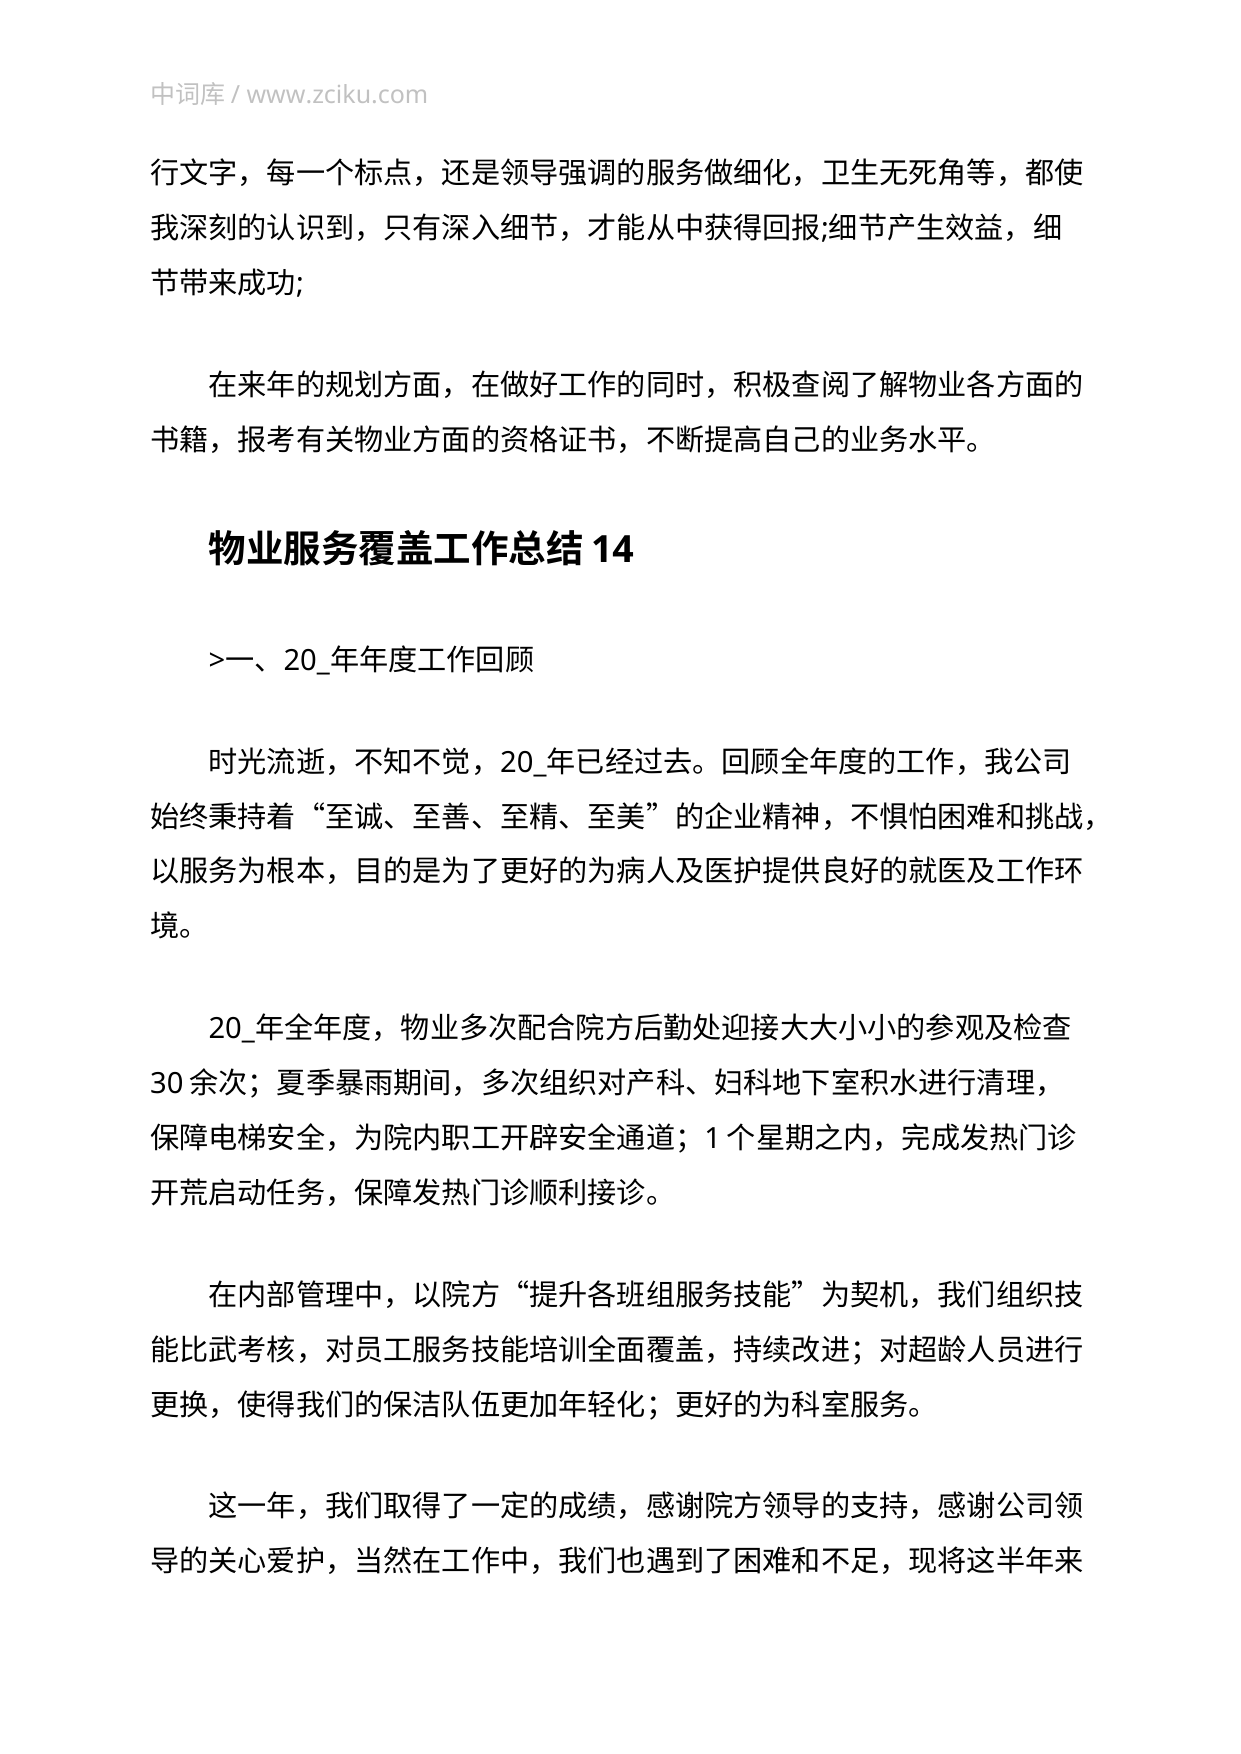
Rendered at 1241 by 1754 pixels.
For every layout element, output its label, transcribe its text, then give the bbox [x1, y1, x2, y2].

text 在内部管理中，以院方“提升各班组服务技能”为契机，我们组织技能比武考核，对员工服务技能培训全面覆盖，持续改进；对超龄人员进行更换，使得我们的保洁队伍更加年轻化；更好的为科室服务。 [150, 1271, 1090, 1423]
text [150, 1483, 1090, 1580]
text 时光流逝，不知不觉，20_年已经过去。回顾全年度的工作，我公司始终秉持着“至诚、至善、至精、至美”的企业精神，不惧怕困难和挑战，以服务为根本，目的是为了更好的为病人及医护提供良好的就医及工作环境。 [150, 738, 1090, 945]
text 物业服务覆盖工作总结14 [150, 518, 1090, 573]
text >一、20_年年度工作回顾 [150, 636, 1090, 678]
text 20_年全年度，物业多次配合院方后勤处迎接大大小小的参观及检查30余次；夏季暴雨期间，多次组织对产科、妇科地下室积水进行清理，保障电梯安全，为院内职工开辟安全通道；1个星期之内，完成发热门诊开荒启动任务，保障发热门诊顺利接诊。 [150, 1005, 1090, 1212]
text 在来年的规划方面，在做好工作的同时，积极查阅了解物业各方面的书籍，报考有关物业方面的资格证书，不断提高自己的业务水平。 [150, 362, 1090, 459]
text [150, 150, 1090, 302]
